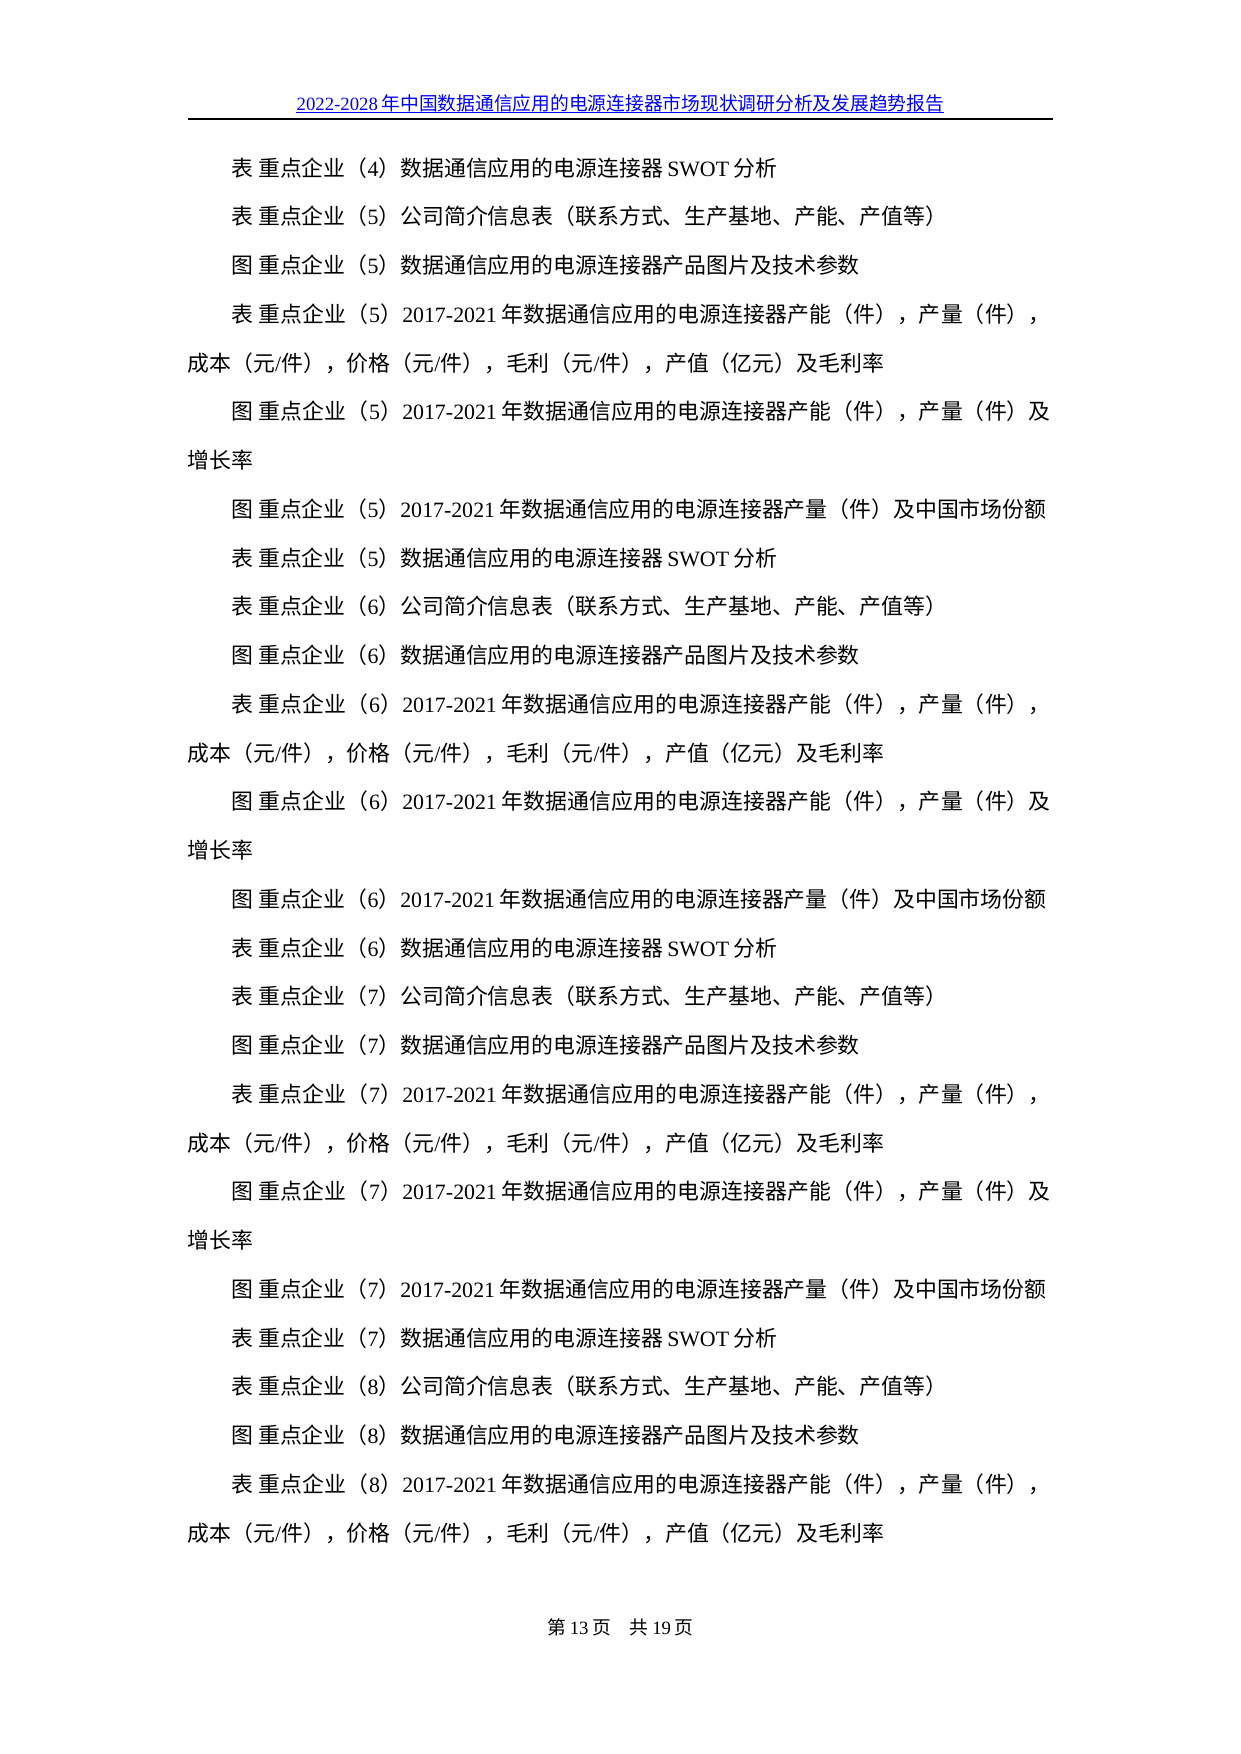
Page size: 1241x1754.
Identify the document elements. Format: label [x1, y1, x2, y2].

text [187, 150, 1053, 1548]
